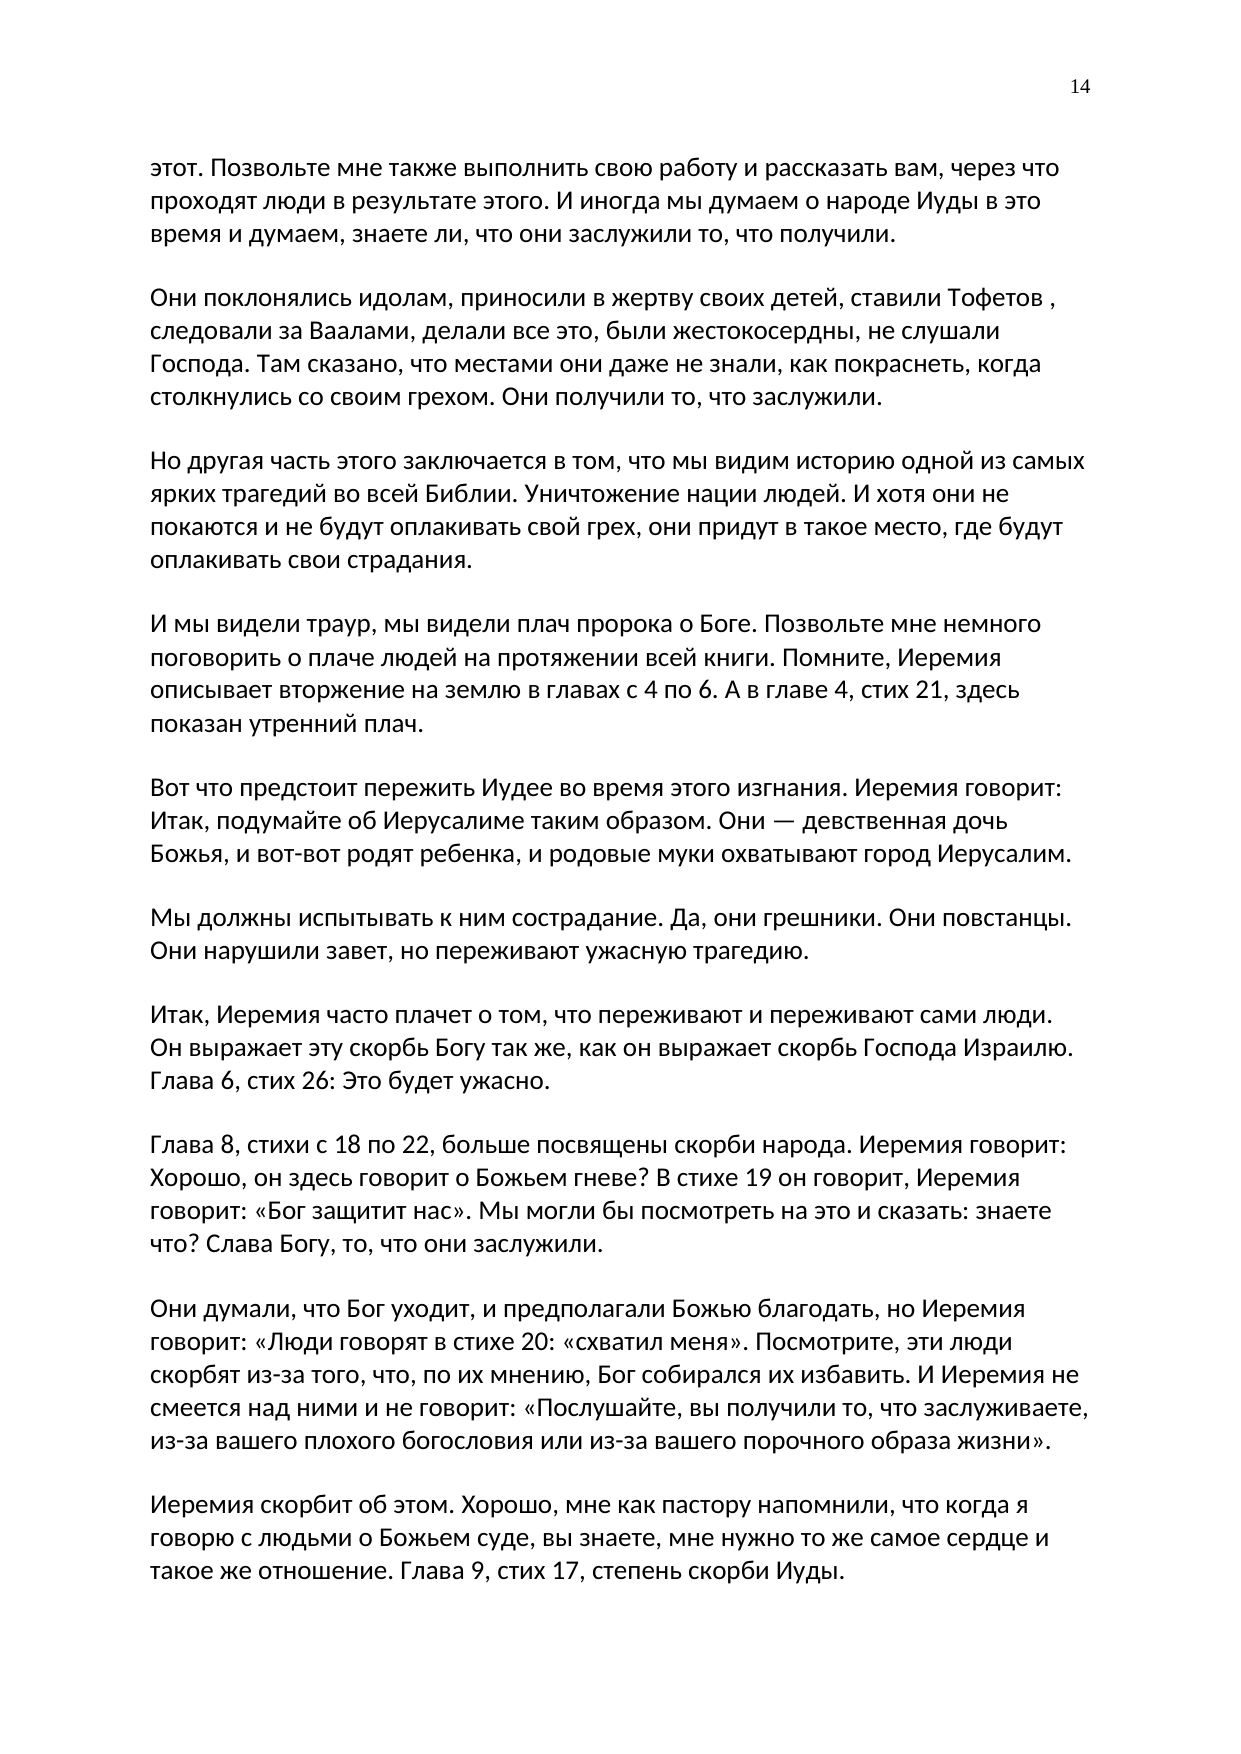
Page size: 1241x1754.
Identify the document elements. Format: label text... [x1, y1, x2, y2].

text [150, 150, 1090, 249]
text И мы видели траур, мы видели плач пророка о Боге. Позвольте мне немного поговорить о плаче людей на протяжении всей книги. Помните, Иеремия описывает вторжение на землю в главах с 4 по 6. А в главе 4, стих 21, здесь показан утренний плач. [150, 607, 1090, 739]
text Но другая часть этого заключается в том, что мы видим историю одной из самых ярких трагедий во всей Библии. Уничтожение нации людей. И хотя они не покаются и не будут оплакивать свой грех, они придут в такое место, где будут оплакивать свои страдания. [150, 443, 1090, 576]
text Мы должны испытывать к ним сострадание. Да, они грешники. Они повстанцы. Они нарушили завет, но переживают ужасную трагедию. [150, 900, 1090, 966]
text Они поклонялись идолам, приносили в жертву своих детей, ставили Тофетов , следовали за Ваалами, делали все это, были жестокосердны, не слушали Господа. Там сказано, что местами они даже не знали, как покраснеть, когда столкнулись со своим грехом. Они получили то, что заслужили. [150, 280, 1090, 412]
text Глава 8, стихи с 18 по 22, больше посвящены скорби народа. Иеремия говорит: Хорошо, он здесь говорит о Божьем гневе? В стихе 19 он говорит, Иеремия говорит: «Бог защитит нас». Мы могли бы посмотреть на это и сказать: знаете что? Слава Богу, то, что они заслужили. [150, 1127, 1090, 1259]
text Итак, Иеремия часто плачет о том, что переживают и переживают сами люди. Он выражает эту скорбь Богу так же, как он выражает скорбь Господа Израилю. Глава 6, стих 26: Это будет ужасно. [150, 997, 1090, 1096]
text Они думали, что Бог уходит, и предполагали Божью благодать, но Иеремия говорит: «Люди говорят в стихе 20: «схватил меня». Посмотрите, эти люди скорбят из-за того, что, по их мнению, Бог собирался их избавить. И Иеремия не смеется над ними и не говорит: «Послушайте, вы получили то, что заслуживаете, из-за вашего плохого богословия или из-за вашего порочного образа жизни». [150, 1291, 1090, 1456]
text Иеремия скорбит об этом. Хорошо, мне как пастору напомнили, что когда я говорю с людьми о Божьем суде, вы знаете, мне нужно то же самое сердце и такое же отношение. Глава 9, стих 17, степень скорби Иуды. [150, 1487, 1090, 1586]
text Вот что предстоит пережить Иудее во время этого изгнания. Иеремия говорит: Итак, подумайте об Иерусалиме таким образом. Они — девственная дочь Божья, и вот-вот родят ребенка, и родовые муки охватывают город Иерусалим. [150, 770, 1090, 869]
